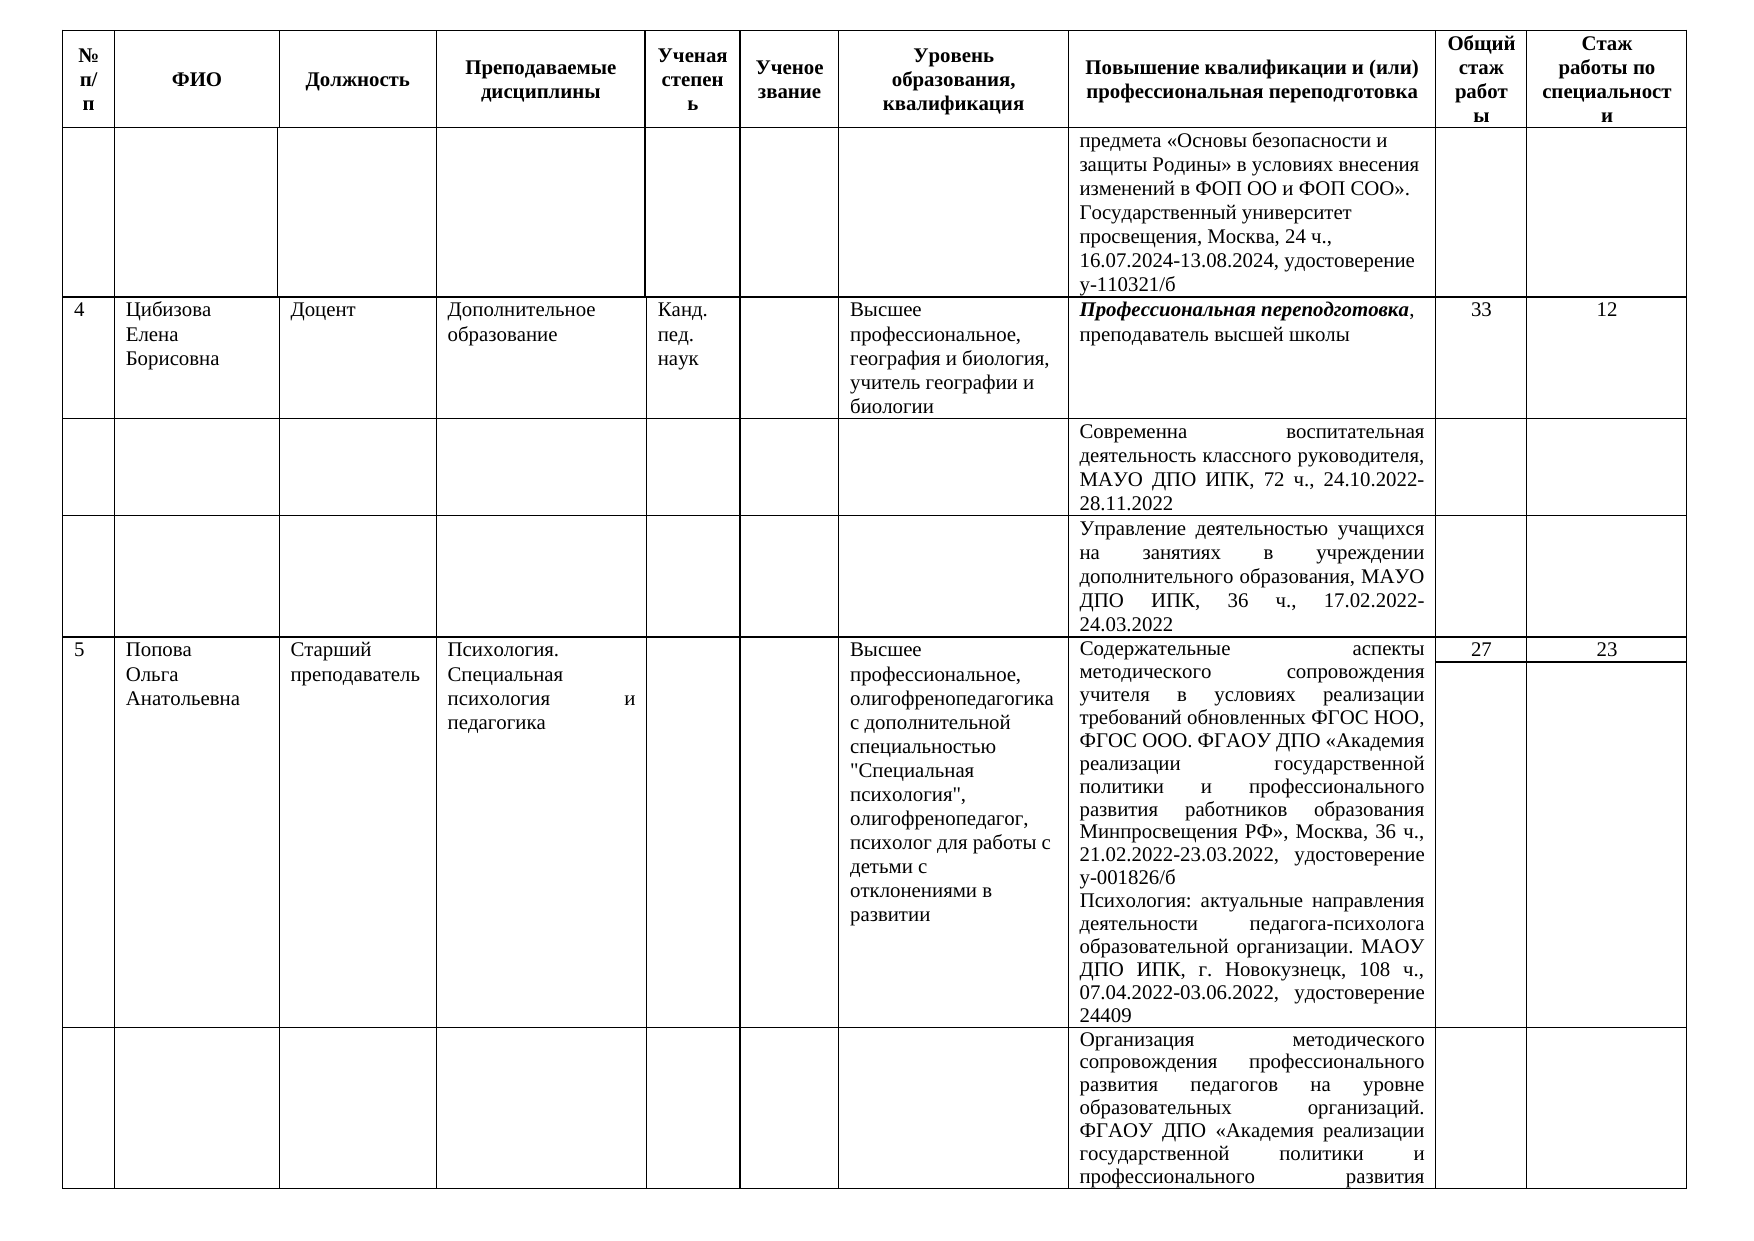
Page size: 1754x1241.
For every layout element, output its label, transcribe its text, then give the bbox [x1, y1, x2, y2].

table_cell Профессиональная переподготовка, преподаватель высшей школы [1069, 298, 1435, 418]
table_cell Цибизова Елена Борисовна [115, 298, 279, 418]
table_cell 27 [1436, 638, 1526, 661]
table_cell [646, 128, 739, 296]
table_cell Дополнительное образование [437, 298, 646, 418]
table_header Стаж работы по специальности [1527, 31, 1686, 127]
table_header Уровень образования, квалификация [839, 31, 1068, 127]
table_cell [115, 1028, 279, 1188]
table_header Ученая степень [646, 31, 739, 127]
table_cell [647, 638, 739, 1027]
table_cell [278, 128, 436, 296]
table_cell Высшее профессиональное, география и биология, учитель географии и биологии [839, 298, 1068, 418]
table_cell [437, 1028, 646, 1188]
table_header Должность [280, 31, 436, 127]
table_cell [1436, 1028, 1526, 1188]
table_cell [839, 128, 1068, 296]
table_cell [280, 516, 436, 636]
table_cell 12 [1527, 298, 1686, 418]
table_cell [437, 516, 646, 636]
table_cell [63, 1028, 114, 1188]
table_cell 4 [63, 298, 114, 418]
table_cell [839, 419, 1068, 515]
table_cell [741, 1028, 838, 1188]
table_cell Содержательные аспекты методического сопровождения учителя в условиях реализации требований обновленных ФГОС НОО, ФГОС ООО. ФГАОУ ДПО «Академия реализации государственной политики и профессионального развития работников образования Минпросвещения РФ», Москва, 36 ч., 21.02.2022-23.03.2022, удостоверение у-001826/б Психология: актуальные направления деятельности педагога-психолога образовательной организации. МАОУ ДПО ИПК, г. Новокузнецк, 108 ч., 07.04.2022-03.06.2022, удостоверение 24409 [1069, 638, 1435, 1027]
table_cell [63, 419, 114, 515]
table_cell [115, 419, 279, 515]
table_cell [437, 128, 644, 296]
table_cell [115, 128, 277, 296]
table_cell [741, 638, 838, 1027]
table_cell [1527, 419, 1686, 515]
table_cell [1527, 663, 1686, 1027]
table_cell [1527, 1028, 1686, 1188]
table_cell [63, 128, 114, 296]
table_cell [115, 516, 279, 636]
table_header ФИО [115, 31, 279, 127]
table_cell Управление деятельностью учащихся на занятиях в учреждении дополнительного образования, МАУО ДПО ИПК, 36 ч., 17.02.2022-24.03.2022 [1069, 516, 1435, 636]
table_cell 23 [1527, 638, 1686, 661]
table_header Преподаваемые дисциплины [437, 31, 644, 127]
table_cell [647, 419, 739, 515]
table_cell 33 [1436, 298, 1526, 418]
table_cell Высшее профессиональное, олигофренопедагогика с дополнительной специальностью "Специальная психология", олигофренопедагог, психолог для работы с детьми с отклонениями в развитии [839, 638, 1068, 1027]
table_cell [839, 516, 1068, 636]
table_cell [437, 419, 646, 515]
table_cell 5 [63, 638, 114, 1027]
table_header Общий стаж работы [1436, 31, 1526, 127]
table_cell [647, 1028, 739, 1188]
table_cell [1436, 663, 1526, 1027]
table_cell Психология. Специальная психология и педагогика [437, 638, 646, 1027]
table_cell [741, 298, 838, 418]
table_cell [280, 1028, 436, 1188]
table_cell Попова Ольга Анатольевна [115, 638, 279, 1027]
table_cell [741, 128, 838, 296]
table_header Ученое звание [741, 31, 838, 127]
table_header Повышение квалификации и (или) профессиональная переподготовка [1069, 31, 1435, 127]
table_cell [1436, 419, 1526, 515]
table_cell [1527, 516, 1686, 636]
table_cell [741, 516, 838, 636]
table_cell [647, 516, 739, 636]
table_cell [63, 516, 114, 636]
table_header № п/п [63, 31, 114, 127]
table_cell Современна воспитательная деятельность классного руководителя, МАУО ДПО ИПК, 72 ч., 24.10.2022-28.11.2022 [1069, 419, 1435, 515]
table_cell Канд. пед. наук [647, 298, 739, 418]
table_cell Доцент [280, 298, 436, 418]
table_cell Старший преподаватель [280, 638, 436, 1027]
table_cell [1436, 128, 1526, 296]
table_cell [1436, 516, 1526, 636]
table_cell [1527, 128, 1686, 296]
table_cell [280, 419, 436, 515]
table_cell [741, 419, 838, 515]
table_cell [839, 1028, 1068, 1188]
